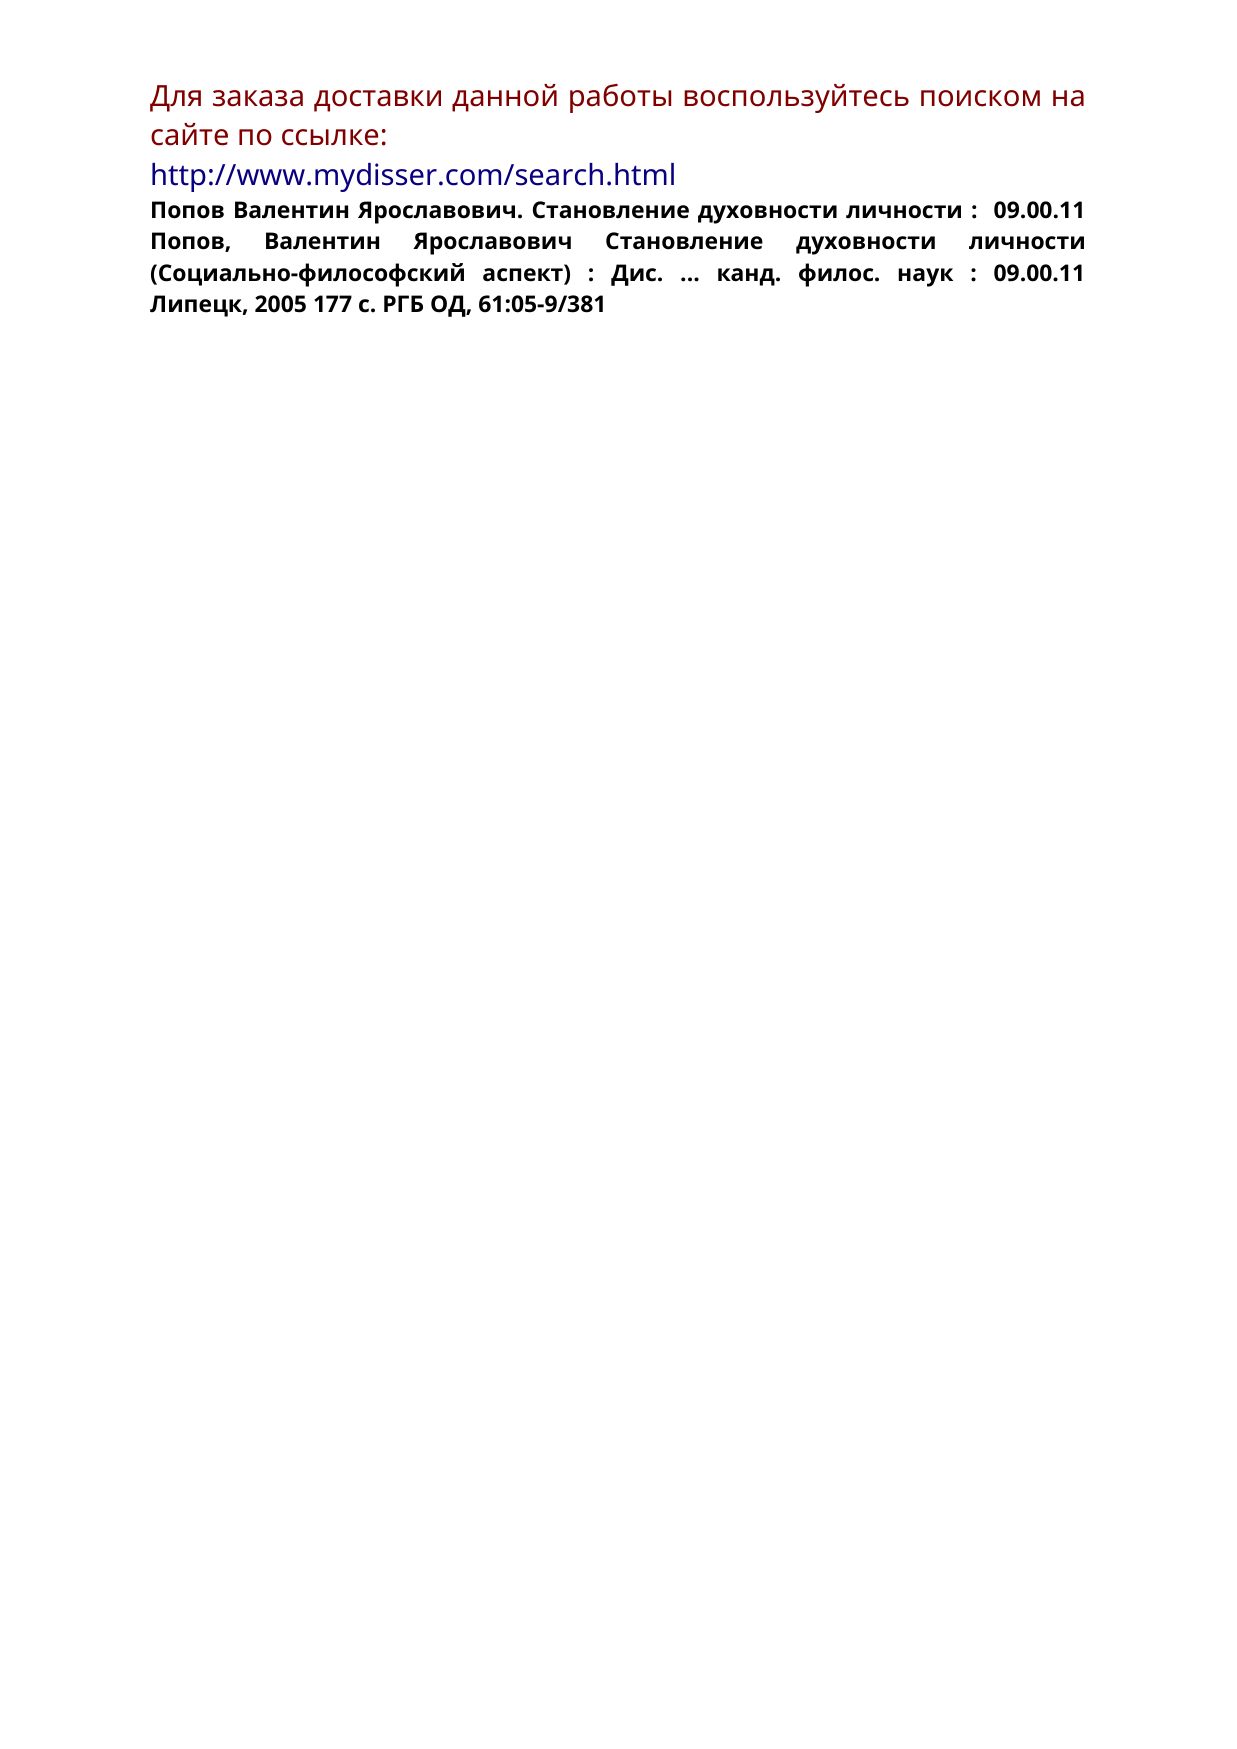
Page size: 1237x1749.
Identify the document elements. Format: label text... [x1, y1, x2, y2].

text Попов Валентин Ярославович. Становление духовности личности : 09.00.11 Попов, Валентин Ярославович Становление духовности личности (Социально-философский аспект) : Дис. ... канд. филос. наук : 09.00.11 Липецк, 2005 177 с. РГБ ОД, 61:05-9/381 [150, 194, 1086, 319]
